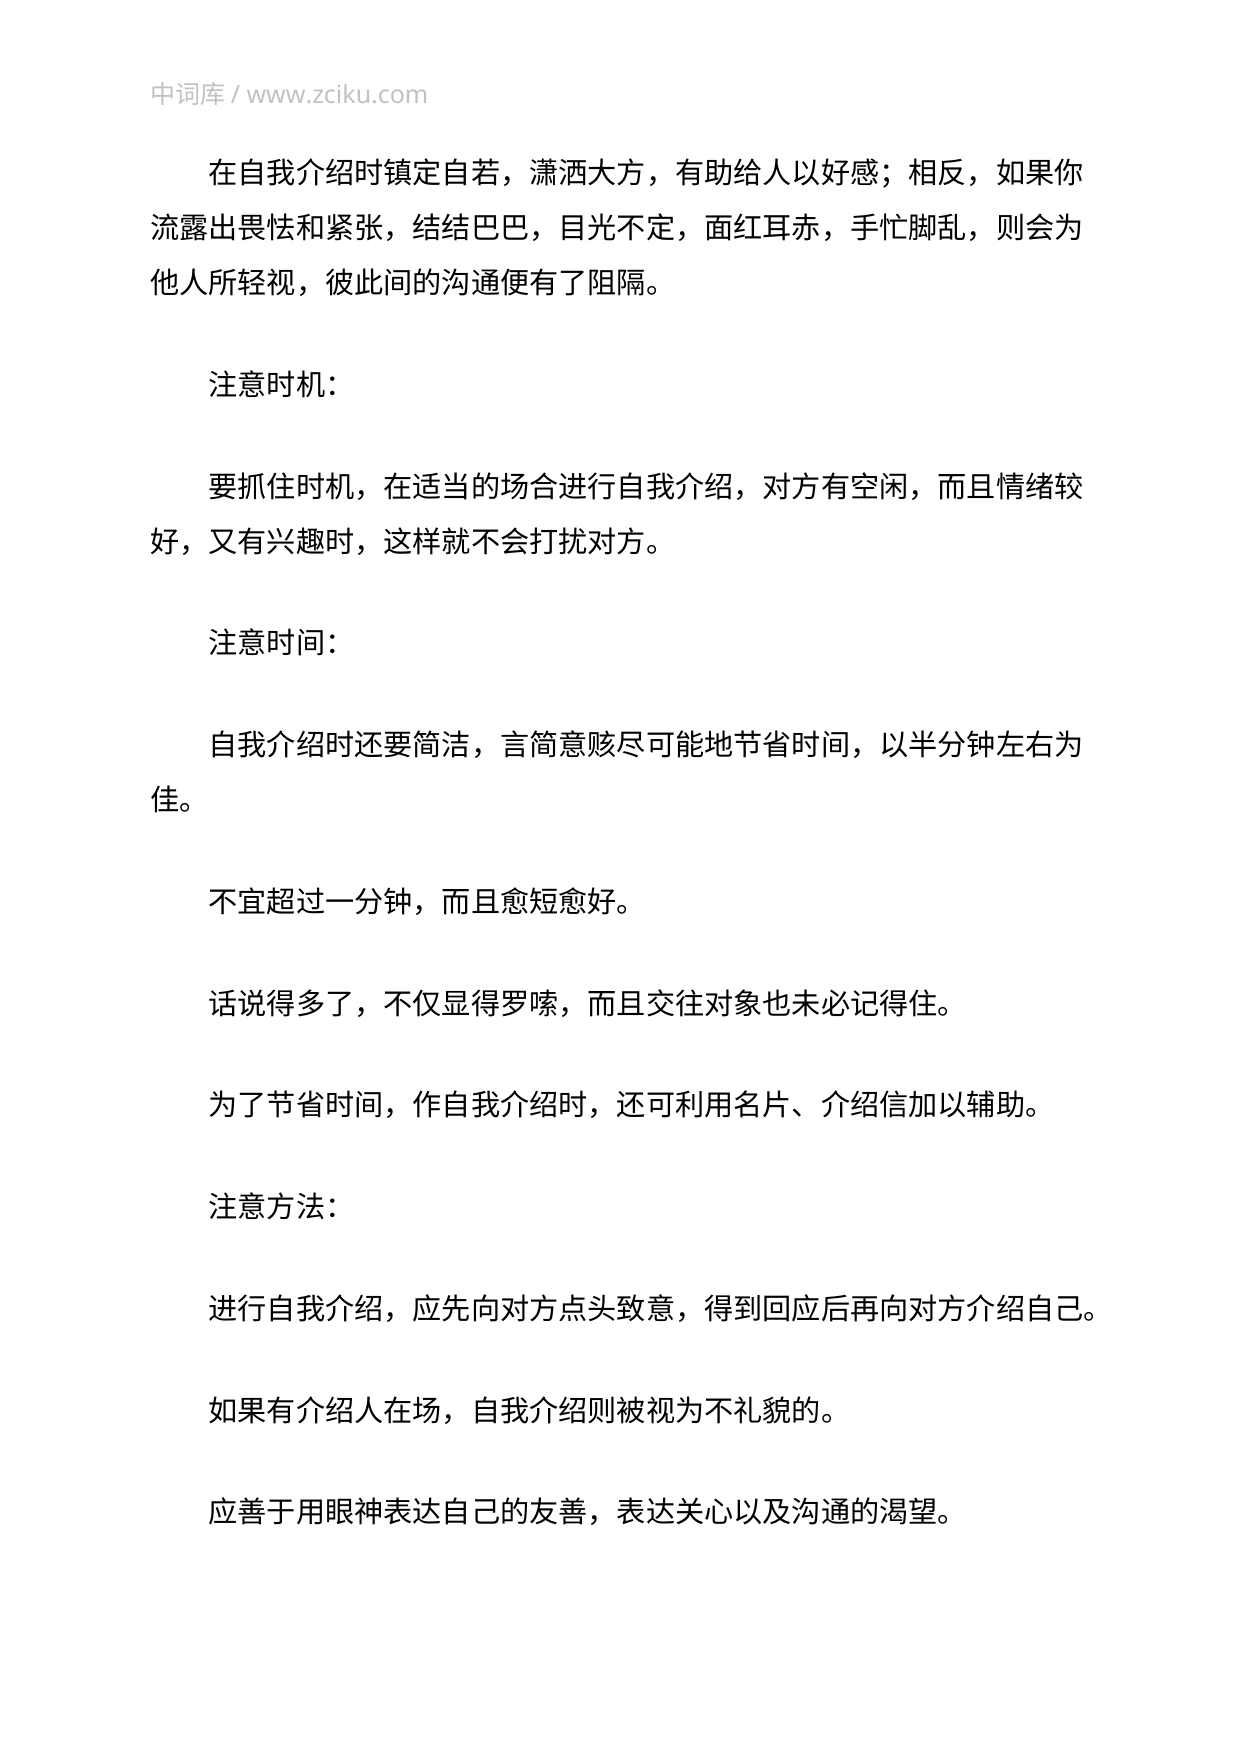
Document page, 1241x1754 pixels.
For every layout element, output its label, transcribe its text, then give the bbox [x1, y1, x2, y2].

text 不宜超过一分钟，而且愈短愈好。 [150, 878, 1090, 921]
text 要抓住时机，在适当的场合进行自我介绍，对方有空闲，而且情绪较好，又有兴趣时，这样就不会打扰对方。 [150, 463, 1090, 561]
text 为了节省时间，作自我介绍时，还可利用名片、介绍信加以辅助。 [150, 1082, 1090, 1124]
text 进行自我介绍，应先向对方点头致意，得到回应后再向对方介绍自己。 [150, 1286, 1090, 1328]
text 话说得多了，不仅显得罗嗦，而且交往对象也未必记得住。 [150, 980, 1090, 1022]
text 如果有介绍人在场，自我介绍则被视为不礼貌的。 [150, 1387, 1090, 1429]
text 注意时机： [150, 362, 1090, 404]
text 自我介绍时还要简洁，言简意赅尽可能地节省时间，以半分钟左右为佳。 [150, 722, 1090, 819]
text 在自我介绍时镇定自若，潇洒大方，有助给人以好感；相反，如果你流露出畏怯和紧张，结结巴巴，目光不定，面红耳赤，手忙脚乱，则会为他人所轻视，彼此间的沟通便有了阻隔。 [150, 150, 1090, 302]
text 注意方法： [150, 1184, 1090, 1226]
text 应善于用眼神表达自己的友善，表达关心以及沟通的渴望。 [150, 1489, 1090, 1531]
text 注意时间： [150, 620, 1090, 662]
